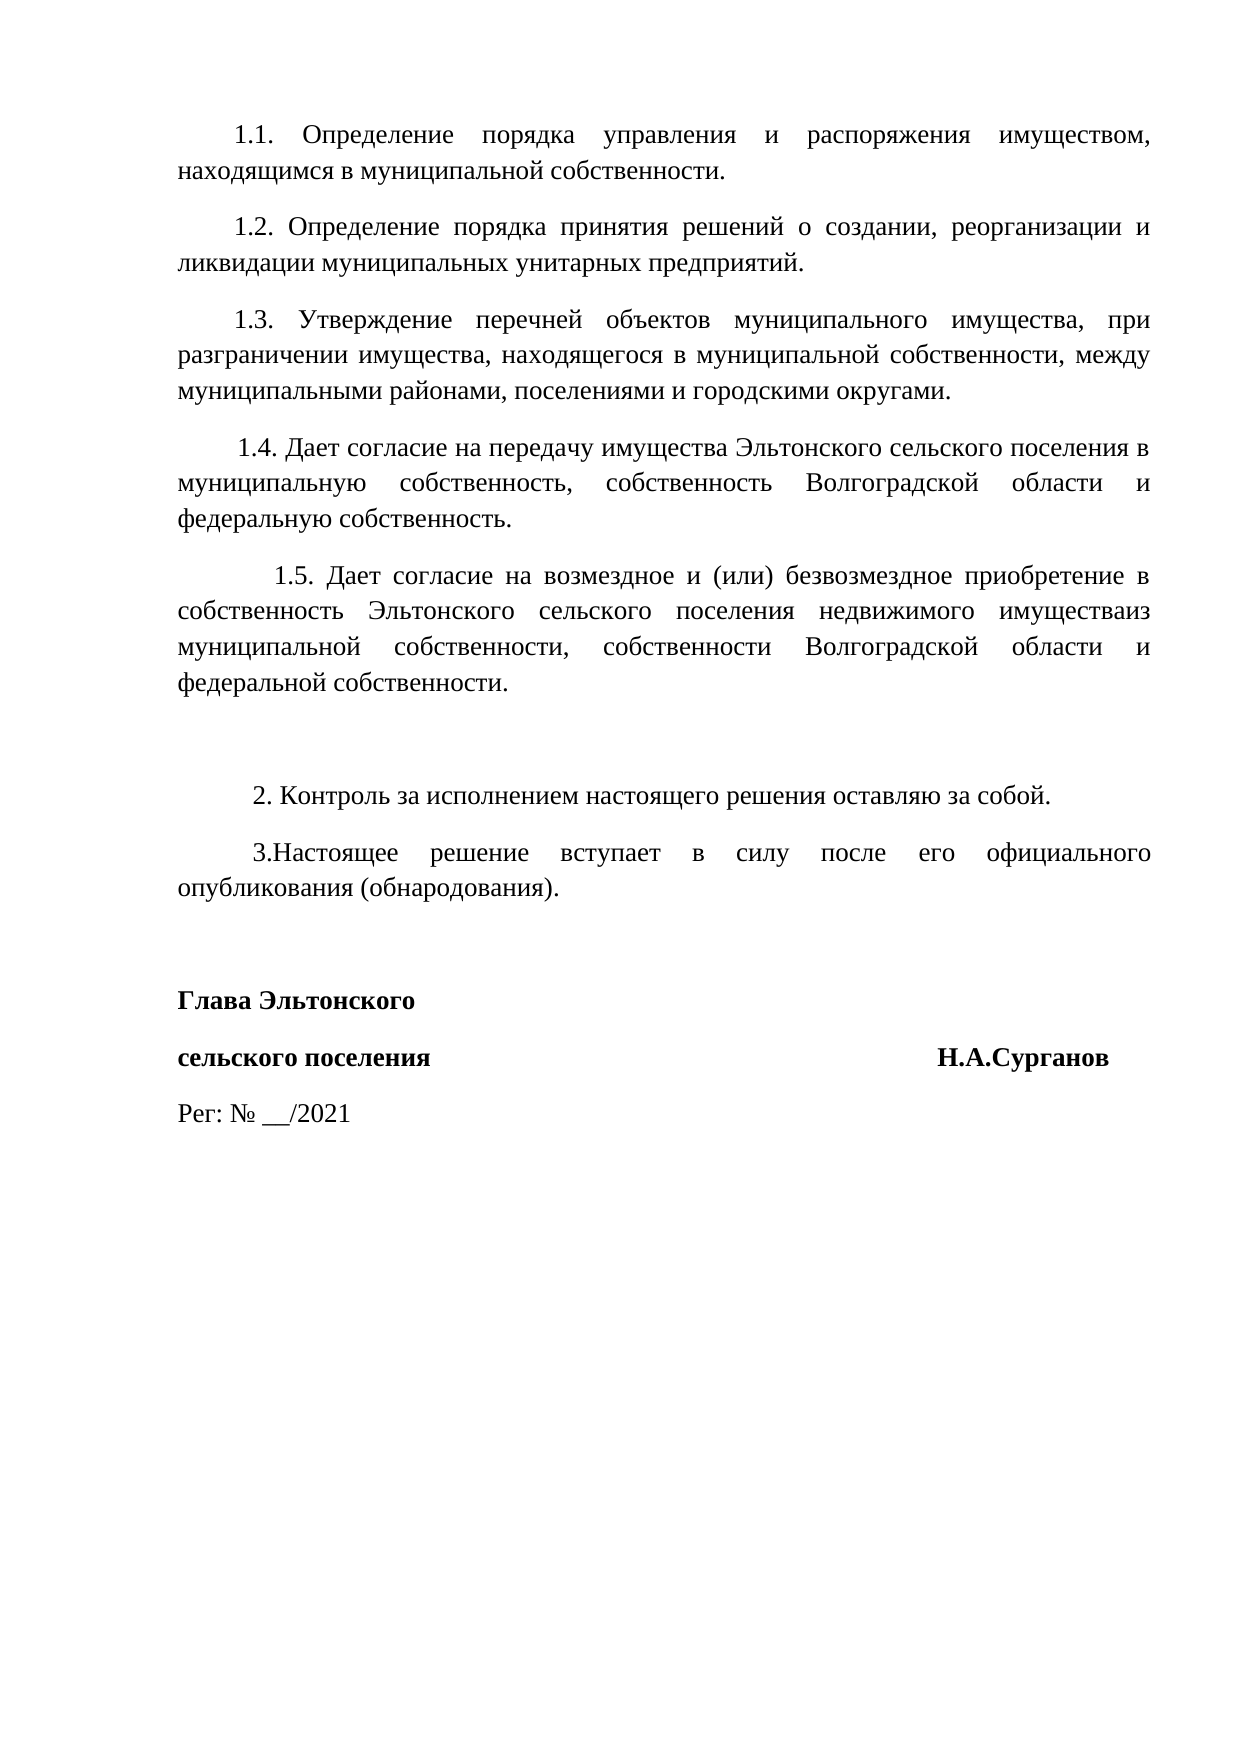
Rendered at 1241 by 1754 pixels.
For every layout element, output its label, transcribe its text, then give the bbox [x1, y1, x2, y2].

text 1.1. Определение порядка управления и распоряжения имуществом, находящимся в муниципальной собственности. [177, 118, 1152, 185]
text 1.2. Определение порядка принятия решений о создании, реорганизации и ликвидации муниципальных унитарных предприятий. [177, 210, 1152, 277]
text 1.3. Утверждение перечней объектов муниципального имущества, при разграничении имущества, находящегося в муниципальной собственности, между муниципальными районами, поселениями и городскими округами. [177, 303, 1152, 405]
text Рег: № __/2021 [177, 1098, 1152, 1129]
text 1.5. Дает согласие на возмездное и (или) безвозмездное приобретение в собственность Эльтонского сельского поселения недвижимого имуществаиз муниципальной собственности, собственности Волгоградской области и федеральной собственности. [177, 559, 1152, 697]
text 3.Настоящее решение вступает в силу после его официального опубликования (обнародования). [177, 836, 1152, 902]
text Глава Эльтонского [177, 984, 1152, 1016]
text 2. Контроль за исполнением настоящего решения оставляю за собой. [177, 779, 1152, 810]
text сельского поселения Н.А.Сурганов [177, 1041, 1152, 1072]
text 1.4. Дает согласие на передачу имущества Эльтонского сельского поселения в муниципальную собственность, собственность Волгоградской области и федеральную собственность. [177, 431, 1152, 533]
